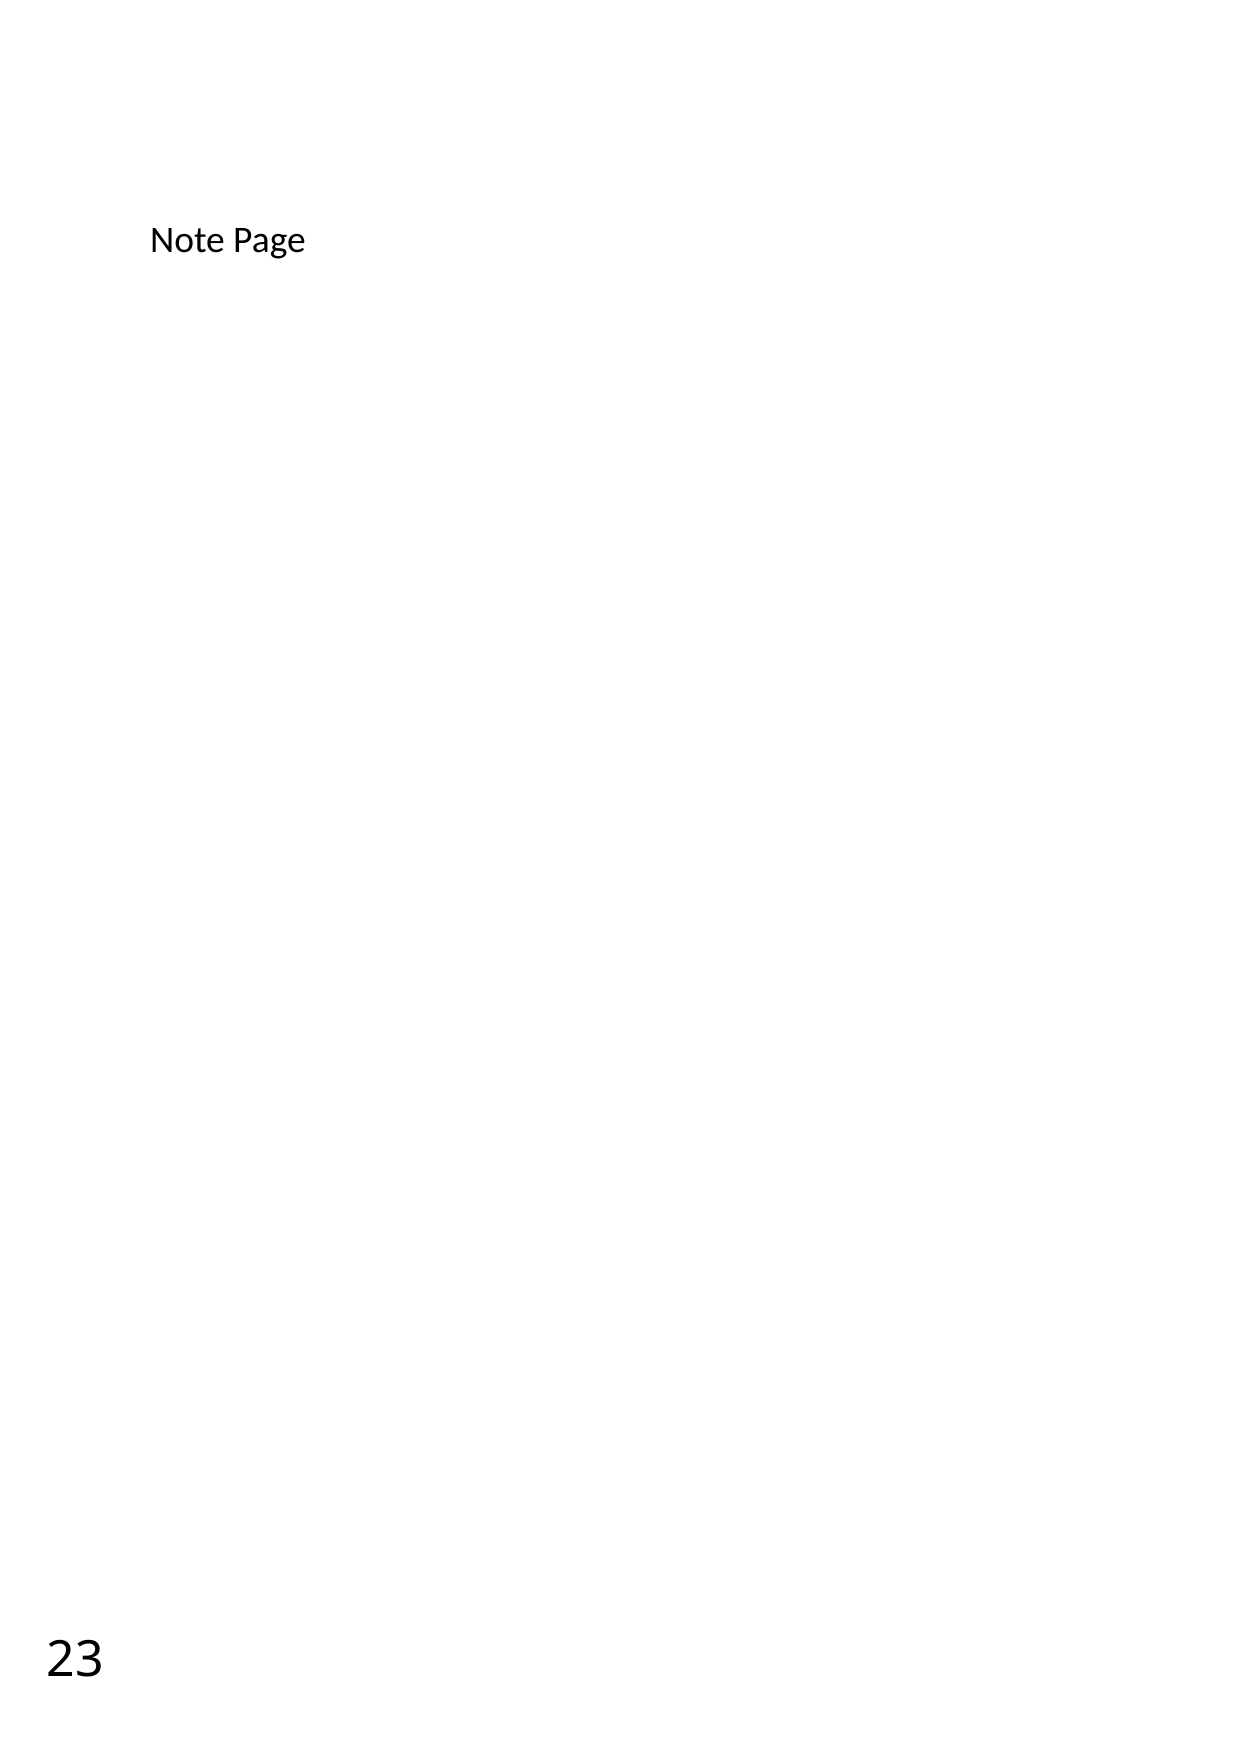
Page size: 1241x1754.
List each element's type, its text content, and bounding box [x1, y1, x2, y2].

text Note Page [150, 216, 1090, 262]
